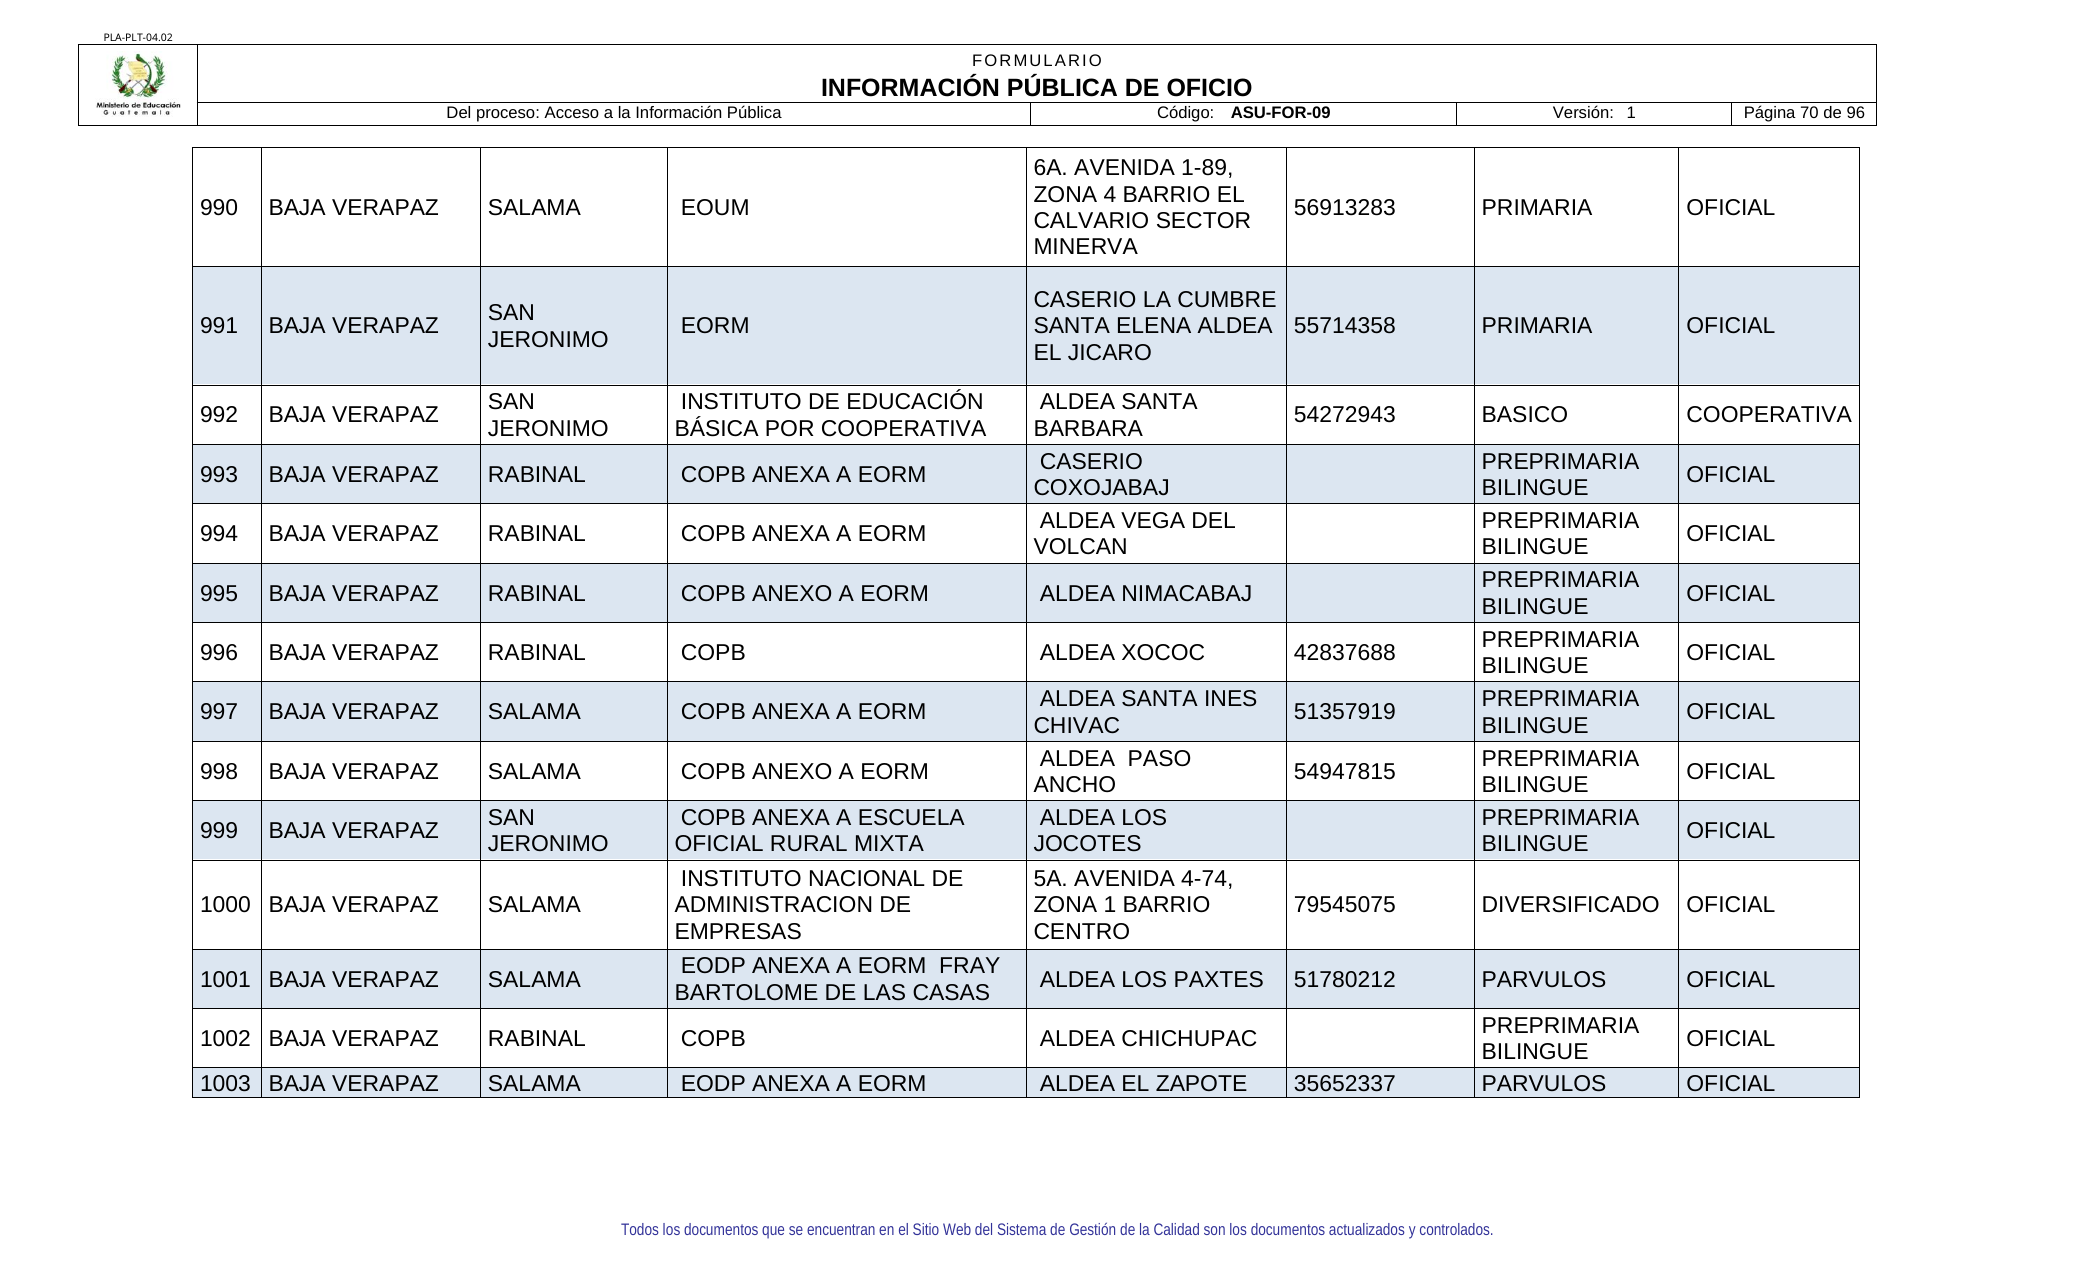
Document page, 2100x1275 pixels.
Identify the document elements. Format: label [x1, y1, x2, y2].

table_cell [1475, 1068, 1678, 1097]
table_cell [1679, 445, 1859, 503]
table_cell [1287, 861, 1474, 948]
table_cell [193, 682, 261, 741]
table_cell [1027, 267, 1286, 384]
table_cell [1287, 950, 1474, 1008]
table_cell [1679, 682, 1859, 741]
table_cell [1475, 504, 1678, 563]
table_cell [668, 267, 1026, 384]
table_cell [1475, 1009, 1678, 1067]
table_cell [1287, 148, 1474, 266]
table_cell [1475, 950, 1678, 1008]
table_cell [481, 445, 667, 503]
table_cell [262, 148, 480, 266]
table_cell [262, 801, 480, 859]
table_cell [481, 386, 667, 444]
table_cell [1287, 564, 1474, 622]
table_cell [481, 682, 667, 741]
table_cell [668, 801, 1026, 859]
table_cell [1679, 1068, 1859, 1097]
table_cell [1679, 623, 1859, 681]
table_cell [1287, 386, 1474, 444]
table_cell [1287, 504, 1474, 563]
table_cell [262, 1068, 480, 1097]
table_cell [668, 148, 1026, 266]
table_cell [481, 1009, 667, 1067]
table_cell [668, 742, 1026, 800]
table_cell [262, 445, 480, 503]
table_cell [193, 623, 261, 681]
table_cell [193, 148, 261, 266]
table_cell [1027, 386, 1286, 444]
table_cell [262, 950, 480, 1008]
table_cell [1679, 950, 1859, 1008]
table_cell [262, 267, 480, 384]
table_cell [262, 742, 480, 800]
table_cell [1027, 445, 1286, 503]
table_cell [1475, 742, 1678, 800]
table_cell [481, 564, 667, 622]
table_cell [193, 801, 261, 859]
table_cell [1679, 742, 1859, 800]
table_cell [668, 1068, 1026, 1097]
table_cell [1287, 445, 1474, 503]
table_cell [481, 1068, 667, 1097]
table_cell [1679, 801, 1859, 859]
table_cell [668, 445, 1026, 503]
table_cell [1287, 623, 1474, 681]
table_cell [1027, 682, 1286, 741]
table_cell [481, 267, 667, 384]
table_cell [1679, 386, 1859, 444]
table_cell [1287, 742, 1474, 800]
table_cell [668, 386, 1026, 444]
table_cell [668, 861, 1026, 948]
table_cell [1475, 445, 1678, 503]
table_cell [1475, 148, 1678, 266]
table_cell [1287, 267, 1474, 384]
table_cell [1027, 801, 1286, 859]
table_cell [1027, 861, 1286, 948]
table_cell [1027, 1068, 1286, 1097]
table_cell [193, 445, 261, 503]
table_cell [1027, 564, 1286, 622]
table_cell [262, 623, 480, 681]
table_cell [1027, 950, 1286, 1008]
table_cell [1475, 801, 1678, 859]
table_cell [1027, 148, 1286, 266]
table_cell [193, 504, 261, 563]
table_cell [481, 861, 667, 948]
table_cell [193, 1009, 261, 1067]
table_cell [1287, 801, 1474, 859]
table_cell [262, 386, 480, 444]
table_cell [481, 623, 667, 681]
picture [95, 51, 181, 117]
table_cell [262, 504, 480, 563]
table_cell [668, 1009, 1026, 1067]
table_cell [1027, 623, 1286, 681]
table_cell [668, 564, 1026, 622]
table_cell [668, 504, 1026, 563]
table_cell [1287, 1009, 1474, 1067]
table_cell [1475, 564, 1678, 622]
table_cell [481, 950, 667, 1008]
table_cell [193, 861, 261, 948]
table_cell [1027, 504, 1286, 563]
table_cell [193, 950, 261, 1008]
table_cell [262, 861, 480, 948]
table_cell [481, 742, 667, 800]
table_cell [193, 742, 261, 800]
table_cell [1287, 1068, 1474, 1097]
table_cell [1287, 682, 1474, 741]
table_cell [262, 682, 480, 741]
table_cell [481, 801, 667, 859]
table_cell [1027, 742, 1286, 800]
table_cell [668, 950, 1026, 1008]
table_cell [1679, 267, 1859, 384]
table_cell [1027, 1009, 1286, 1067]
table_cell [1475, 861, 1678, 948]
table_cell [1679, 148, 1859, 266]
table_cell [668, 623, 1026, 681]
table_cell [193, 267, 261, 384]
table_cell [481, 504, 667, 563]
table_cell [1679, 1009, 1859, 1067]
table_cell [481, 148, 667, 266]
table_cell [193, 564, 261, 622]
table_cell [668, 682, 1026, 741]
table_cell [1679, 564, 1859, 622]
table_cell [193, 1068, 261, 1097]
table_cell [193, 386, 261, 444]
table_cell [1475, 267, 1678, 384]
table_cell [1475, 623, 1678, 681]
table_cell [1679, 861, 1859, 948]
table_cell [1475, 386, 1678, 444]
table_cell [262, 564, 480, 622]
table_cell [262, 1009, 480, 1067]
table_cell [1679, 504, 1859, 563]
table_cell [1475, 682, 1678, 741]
